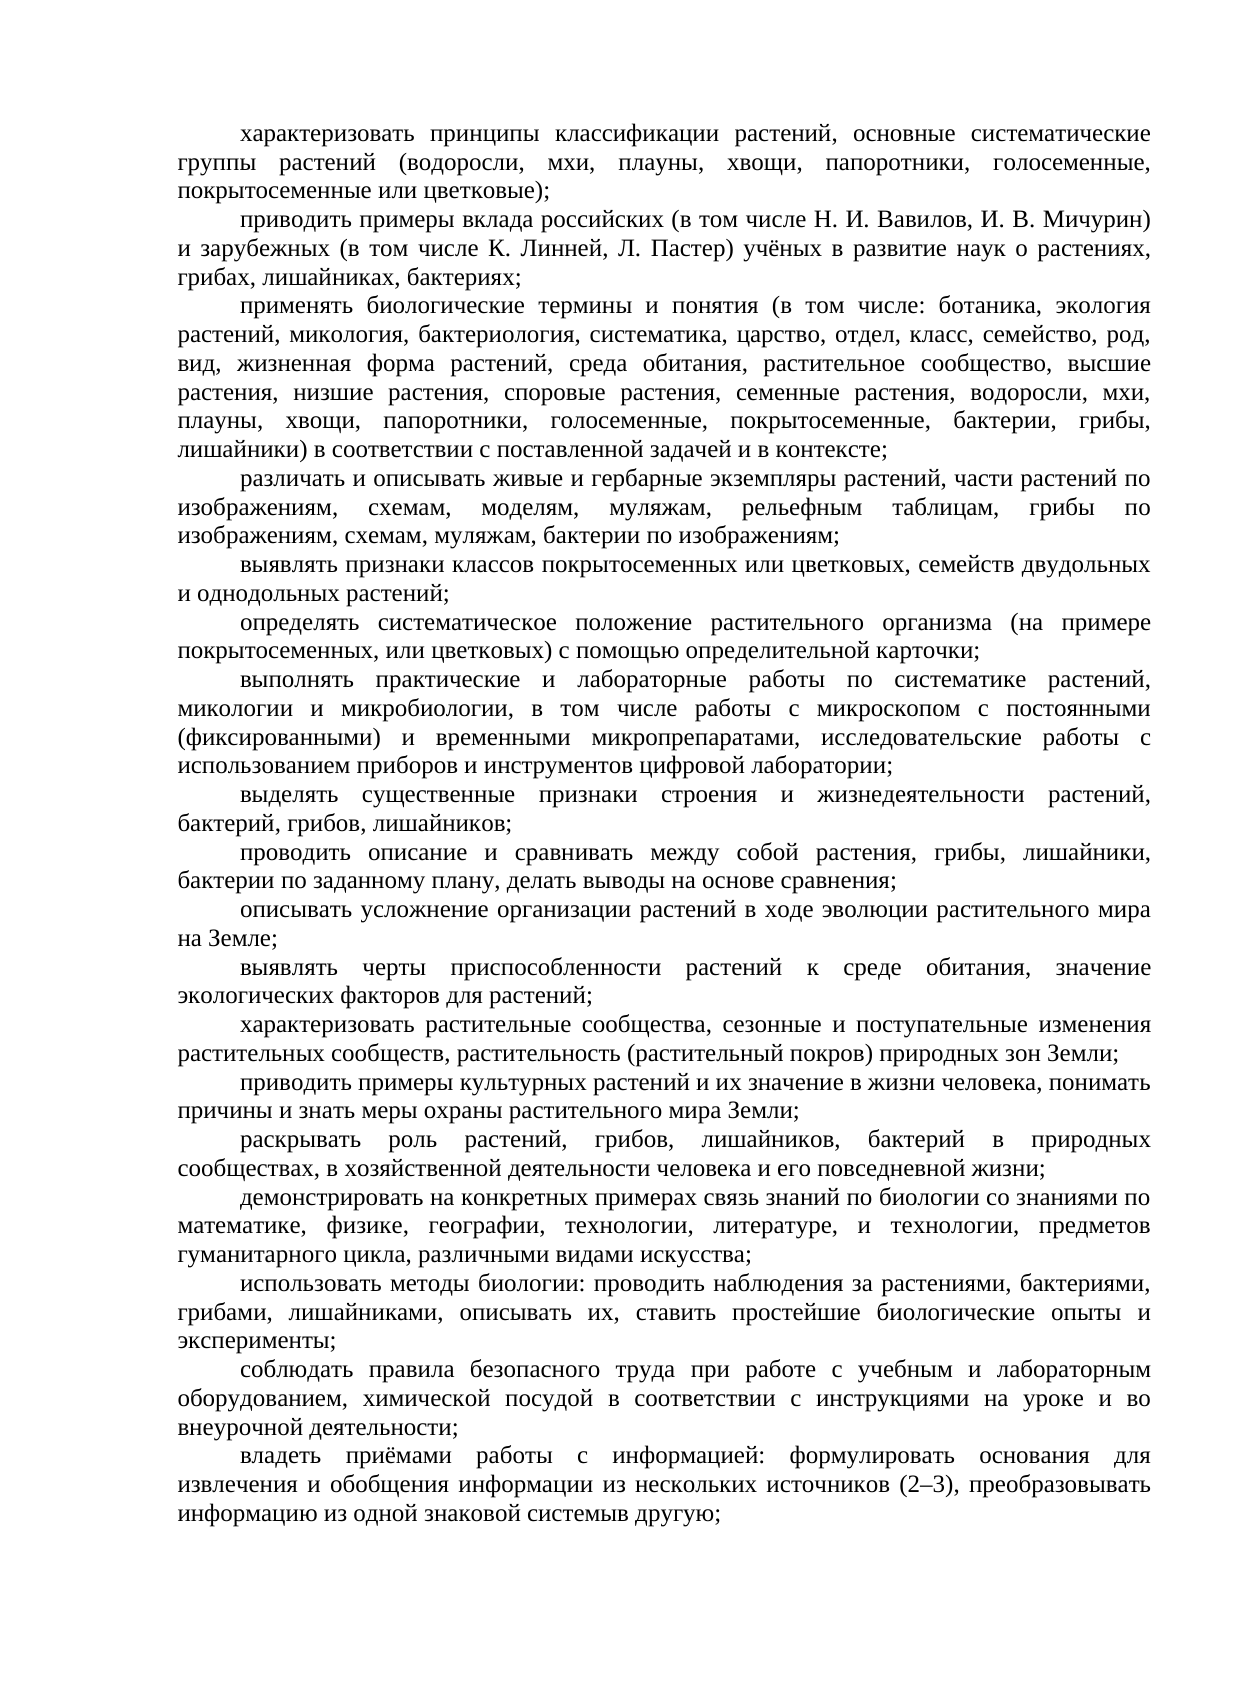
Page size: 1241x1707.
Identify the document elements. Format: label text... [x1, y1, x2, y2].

text использовать методы биологии: проводить наблюдения за растениями, бактериями, грибами, лишайниками, описывать их, ставить простейшие биологические опыты и эксперименты; [177, 1268, 1152, 1354]
text приводить примеры культурных растений и их значение в жизни человека, понимать причины и знать меры охраны растительного мира Земли; [177, 1067, 1152, 1124]
text демонстрировать на конкретных примерах связь знаний по биологии со знаниями по математике, физике, географии, технологии, литературе, и технологии, предметов гуманитарного цикла, различными видами искусства; [177, 1182, 1152, 1268]
text выполнять практические и лабораторные работы по систематике растений, микологии и микробиологии, в том числе работы с микроскопом с постоянными (фиксированными) и временными микропрепаратами, исследовательские работы с использованием приборов и инструментов цифровой лаборатории; [177, 664, 1152, 779]
text характеризовать принципы классификации растений, основные систематические группы растений (водоросли, мхи, плауны, хвощи, папоротники, голосеменные, покрытосеменные или цветковые); [177, 118, 1152, 204]
text различать и описывать живые и гербарные экземпляры растений, части растений по изображениям, схемам, моделям, муляжам, рельефным таблицам, грибы по изображениям, схемам, муляжам, бактерии по изображениям; [177, 463, 1152, 549]
text определять систематическое положение растительного организма (на примере покрытосеменных, или цветковых) с помощью определительной карточки; [177, 607, 1152, 664]
text раскрывать роль растений, грибов, лишайников, бактерий в природных сообществах, в хозяйственной деятельности человека и его повседневной жизни; [177, 1124, 1152, 1182]
text выявлять черты приспособленности растений к среде обитания, значение экологических факторов для растений; [177, 952, 1152, 1009]
text проводить описание и сравнивать между собой растения, грибы, лишайники, бактерии по заданному плану, делать выводы на основе сравнения; [177, 837, 1152, 894]
text применять биологические термины и понятия (в том числе: ботаника, экология растений, микология, бактериология, систематика, царство, отдел, класс, семейство, род, вид, жизненная форма растений, среда обитания, растительное сообщество, высшие растения, низшие растения, споровые растения, семенные растения, водоросли, мхи, плауны, хвощи, папоротники, голосеменные, покрытосеменные, бактерии, грибы, лишайники) в соответствии с поставленной задачей и в контексте; [177, 291, 1152, 463]
text выделять существенные признаки строения и жизнедеятельности растений, бактерий, грибов, лишайников; [177, 779, 1152, 837]
text владеть приёмами работы с информацией: формулировать основания для извлечения и обобщения информации из нескольких источников (2–3), преобразовывать информацию из одной знаковой системыв другую; [177, 1441, 1152, 1527]
text описывать усложнение организации растений в ходе эволюции растительного мира на Земле; [177, 894, 1152, 952]
text соблюдать правила безопасного труда при работе с учебным и лабораторным оборудованием, химической посудой в соответствии с инструкциями на уроке и во внеурочной деятельности; [177, 1354, 1152, 1441]
text характеризовать растительные сообщества, сезонные и поступательные изменения растительных сообществ, растительность (растительный покров) природных зон Земли; [177, 1009, 1152, 1067]
text приводить примеры вклада российских (в том числе Н. И. Вавилов, И. В. Мичурин) и зарубежных (в том числе К. Линней, Л. Пастер) учёных в развитие наук о растениях, грибах, лишайниках, бактериях; [177, 204, 1152, 291]
text выявлять признаки классов покрытосеменных или цветковых, семейств двудольных и однодольных растений; [177, 549, 1152, 607]
